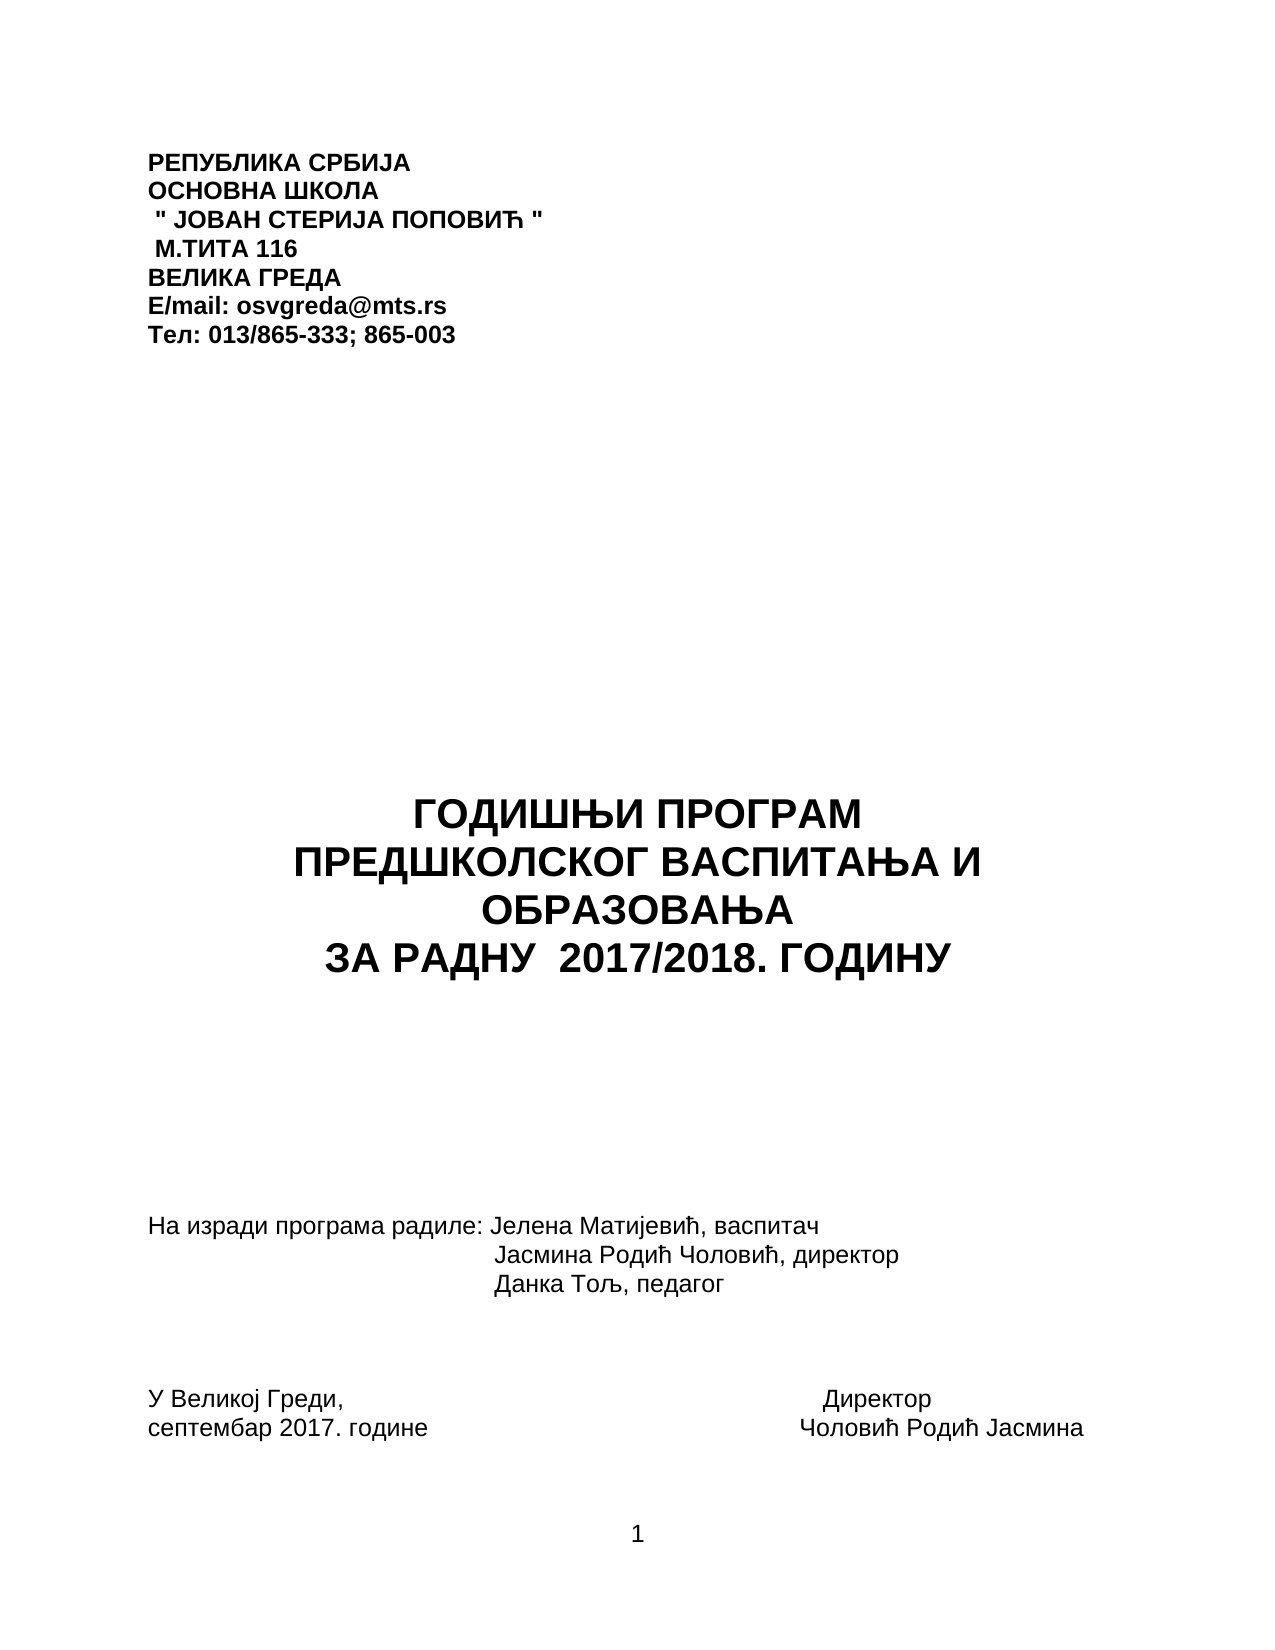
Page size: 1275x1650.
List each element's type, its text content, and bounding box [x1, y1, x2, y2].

text ПРЕДШКОЛСКОГ ВАСПИТАЊА И ОБРАЗОВАЊА [148, 838, 1127, 933]
text Јасмина Родић Чоловић, директор [148, 1240, 1127, 1269]
text Данка Тољ, педагог [148, 1269, 1127, 1298]
text ГОДИШЊИ ПРОГРАМ [148, 790, 1127, 838]
text ЗА РАДНУ 2017/2018. ГОДИНУ [148, 933, 1127, 981]
text У Великој Греди, Директор [148, 1384, 1127, 1413]
text E/mail: osvgreda@mts.rs [148, 291, 1127, 320]
text септембар 2017. године Чоловић Родић Јасмина [148, 1413, 1127, 1441]
text ОСНОВНА ШКОЛА [148, 176, 1127, 205]
text На изради програма радиле: Јелена Матијевић, васпитач [148, 1211, 1127, 1240]
text " ЈОВАН СТЕРИЈА ПОПОВИЋ " [148, 205, 1127, 234]
text Тел: 013/865-333; 865-003 [148, 320, 1127, 349]
text РЕПУБЛИКА СРБИЈА [148, 148, 1127, 176]
text ВЕЛИКА ГРЕДА [148, 263, 1127, 291]
text М.ТИТА 116 [148, 234, 1127, 263]
